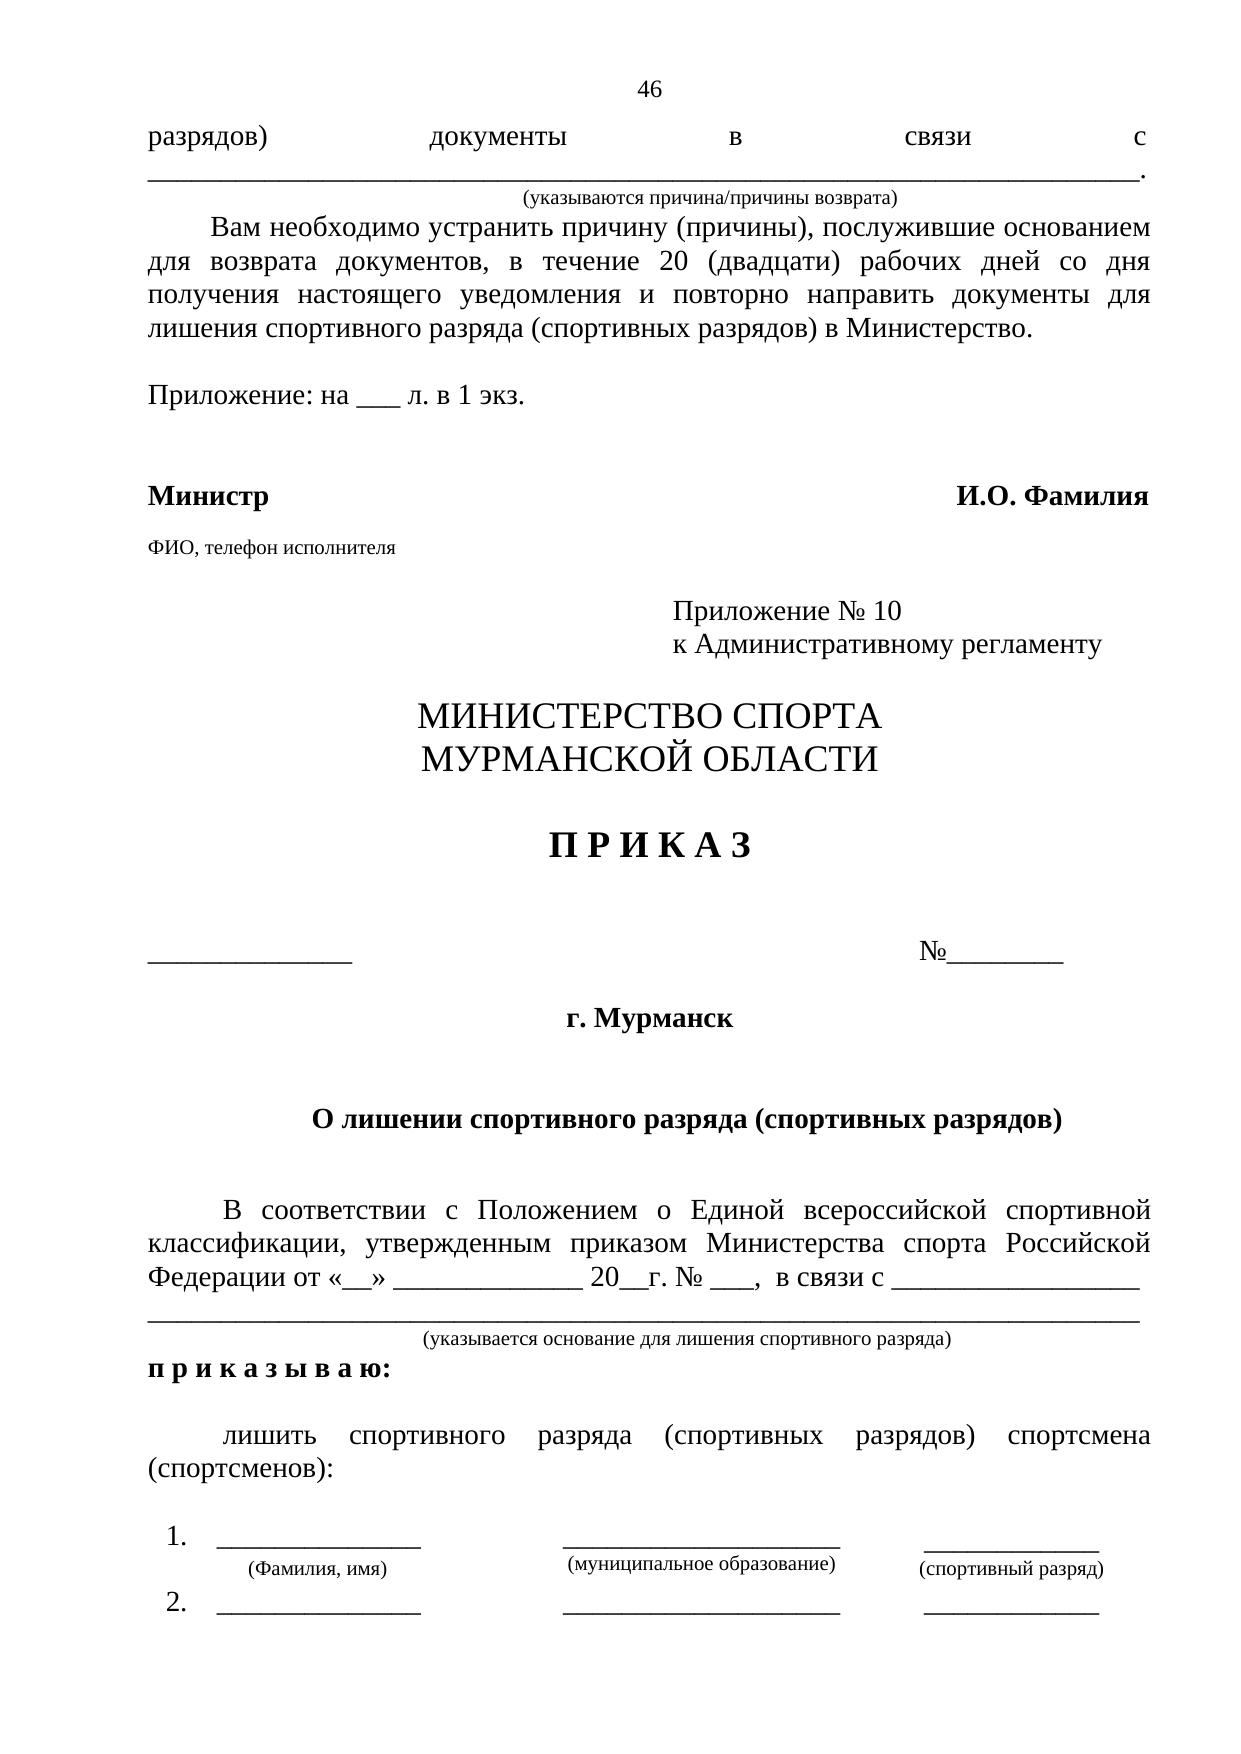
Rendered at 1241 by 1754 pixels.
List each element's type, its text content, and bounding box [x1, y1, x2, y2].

text МУРМАНСКОЙ ОБЛАСТИ [148, 737, 1152, 780]
text Вам необходимо устранить причину (причины), послужившие основанием для возврата документов, в течение 20 (двадцати) рабочих дней со дня получения настоящего уведомления и повторно направить документы для лишения спортивного разряда (спортивных разрядов) в Министерство. [148, 209, 1152, 343]
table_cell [205, 1585, 532, 1622]
table_header ___________________ (муниципальное образование) [532, 1518, 871, 1584]
text (указывается основание для лишения спортивного разряда) [148, 1326, 1152, 1350]
text Приложение: на ___ л. в 1 экз. [148, 377, 1152, 411]
text п р и к а з ы в а ю: [148, 1350, 1152, 1383]
text ______________ №________ [148, 933, 1152, 967]
text МИНИСТЕРСТВО СПОРТА [148, 693, 1152, 737]
table_header ______________ (Фамилия, имя) [205, 1518, 532, 1584]
text В соответствии с Положением о Единой всероссийской спортивной классификации, утвержденным приказом Министерства спорта Российской Федерации от «__» _____________ 20__г. № ___, в связи с _________________ [148, 1192, 1152, 1292]
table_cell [871, 1585, 1152, 1622]
text ФИО, телефон исполнителя [148, 535, 1152, 559]
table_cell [532, 1585, 871, 1622]
table_header ____________ (спортивный разряд) [871, 1518, 1152, 1584]
text ____________________________________________________________________ [148, 1292, 1152, 1326]
table_cell 2. [148, 1585, 205, 1622]
table_header 1. [148, 1518, 205, 1584]
text П Р И К А З [148, 823, 1152, 866]
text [148, 118, 1147, 185]
text г. Мурманск [148, 1000, 1152, 1034]
text Министр И.О. Фамилия [148, 478, 1152, 511]
text (указываются причина/причины возврата) [148, 185, 1152, 209]
text О лишении спортивного разряда (спортивных разрядов) [148, 1101, 1152, 1134]
text к Административному регламенту [148, 626, 1152, 660]
text лишить спортивного разряда (спортивных разрядов) спортсмена (спортсменов): [148, 1417, 1152, 1484]
text Приложение № 10 [148, 593, 1152, 626]
